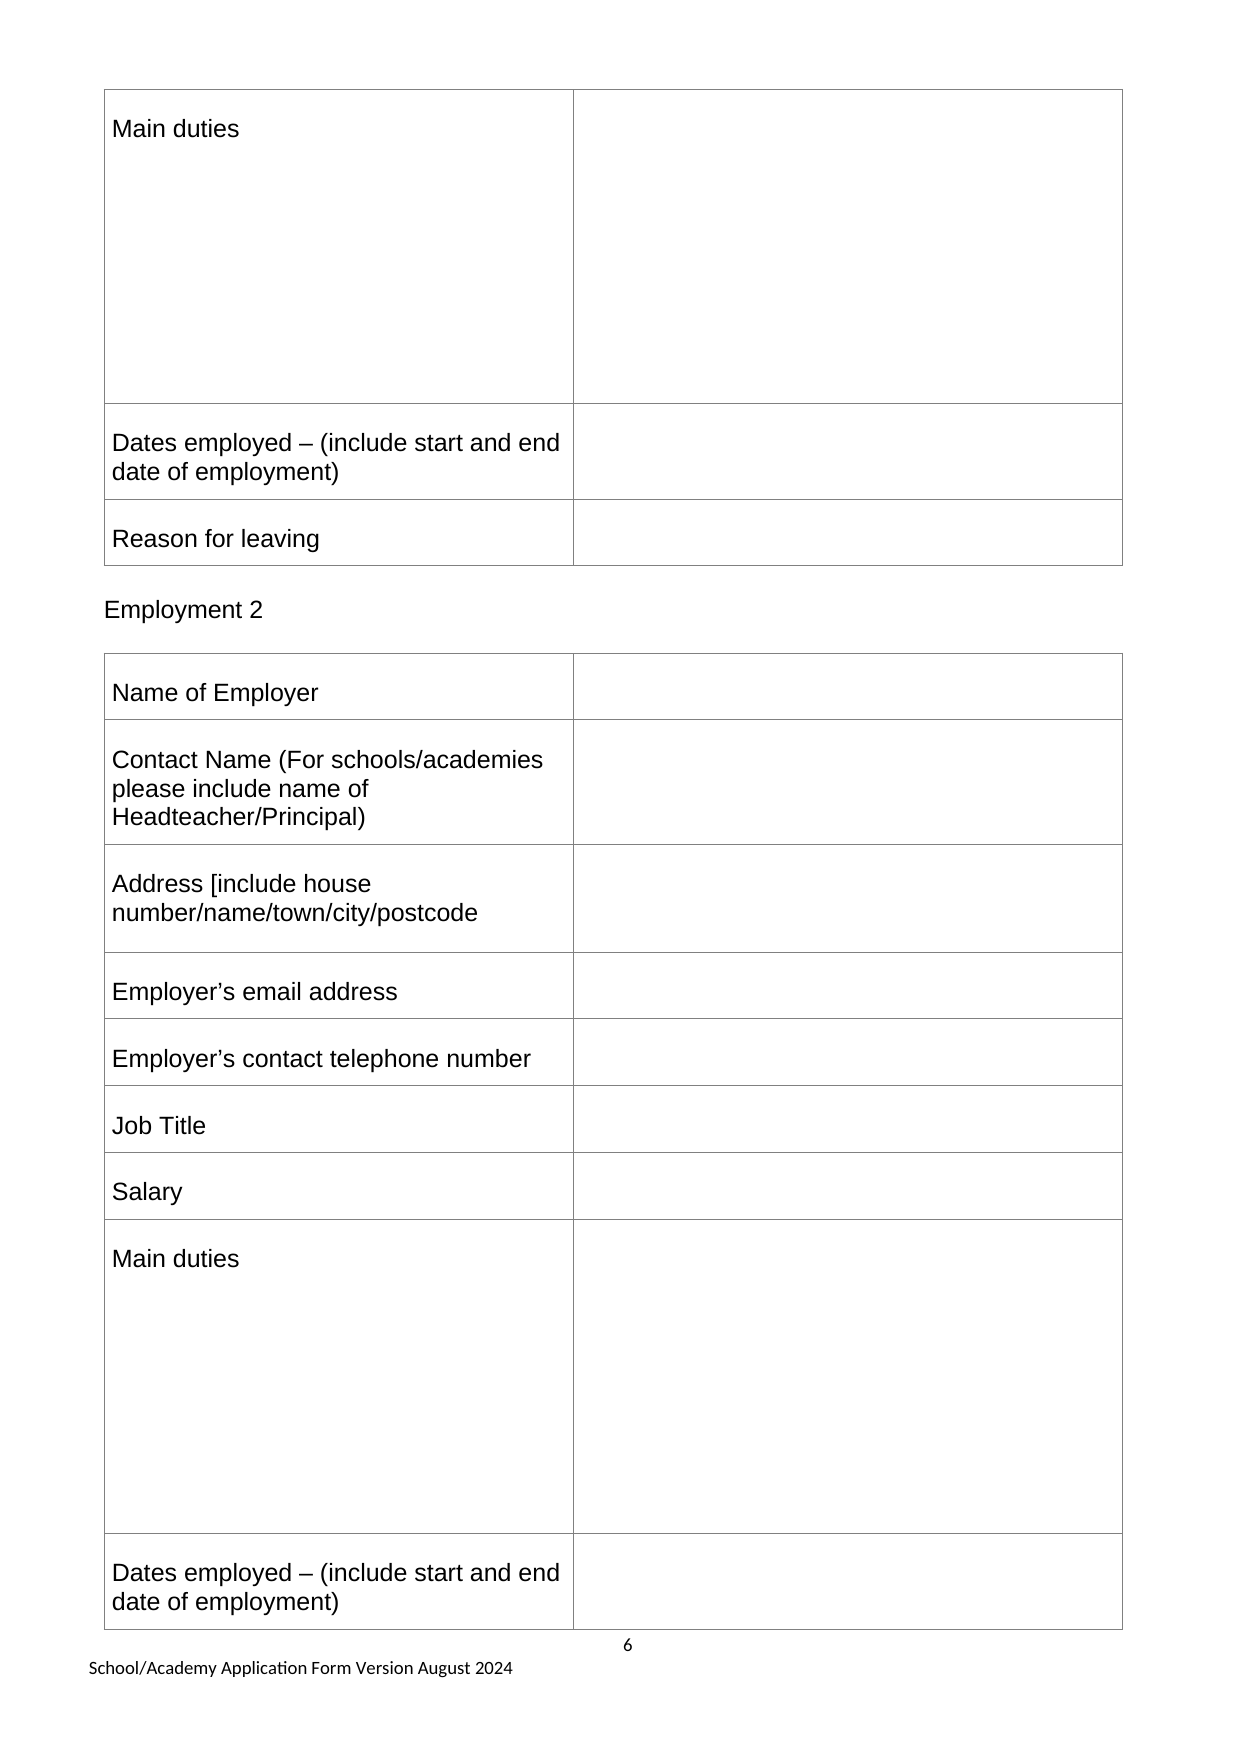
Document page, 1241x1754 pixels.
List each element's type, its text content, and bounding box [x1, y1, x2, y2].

text Employment 2 [103, 595, 1166, 624]
table_cell [574, 720, 1122, 843]
table_header [574, 654, 1122, 719]
table_cell Dates employed – (include start and end date of employment) [105, 1534, 573, 1628]
table_cell [574, 953, 1122, 1018]
table_cell [574, 90, 1122, 403]
table_cell Main duties [105, 90, 573, 403]
table_cell Address [include house number/name/town/city/postcode [105, 845, 573, 952]
table_cell Dates employed – (include start and end date of employment) [105, 404, 573, 498]
table_cell [574, 1086, 1122, 1152]
table_cell Salary [105, 1153, 573, 1219]
table_cell Contact Name (For schools/academies please include name of Headteacher/Principal) [105, 720, 573, 843]
table_cell [574, 1153, 1122, 1219]
table_cell [574, 1220, 1122, 1533]
table_cell Main duties [105, 1220, 573, 1533]
table_cell [574, 845, 1122, 952]
table_header Name of Employer [105, 654, 573, 719]
table_cell [574, 500, 1122, 565]
table_cell Employer’s email address [105, 953, 573, 1018]
table_cell [574, 1534, 1122, 1628]
table_cell [574, 1019, 1122, 1085]
table_cell Employer’s contact telephone number [105, 1019, 573, 1085]
table_cell [574, 404, 1122, 498]
table_cell Job Title [105, 1086, 573, 1152]
table_cell Reason for leaving [105, 500, 573, 565]
